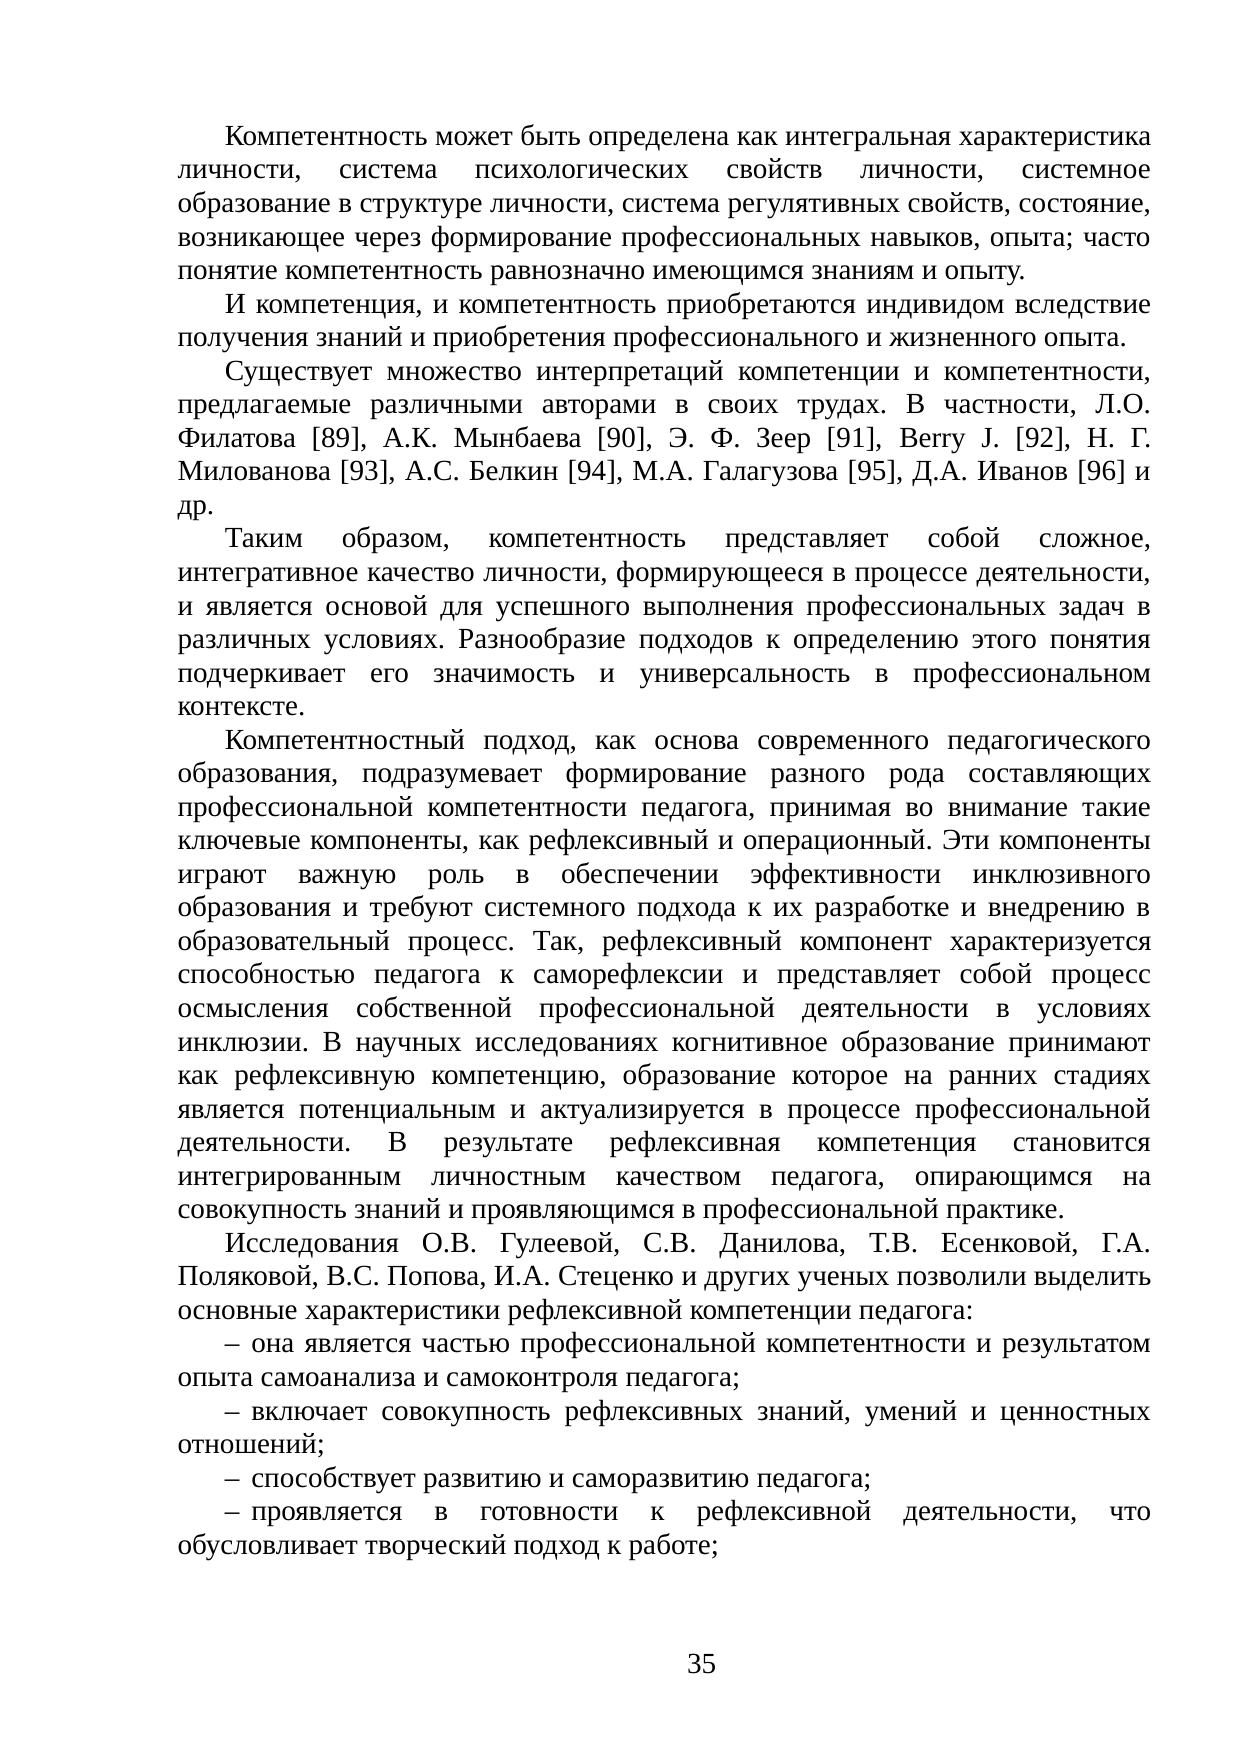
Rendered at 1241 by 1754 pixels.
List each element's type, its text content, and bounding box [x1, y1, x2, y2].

list способствует развитию и саморазвитию педагога; [177, 1460, 1152, 1493]
text Исследования О.В. Гулеевой, С.В. Данилова, Т.В. Есенковой, Г.А. Поляковой, В.С. Попова, И.А. Стеценко и других ученых позволили выделить основные характеристики рефлексивной компетенции педагога: [177, 1225, 1152, 1326]
text Существует множество интерпретаций компетенции и компетентности, предлагаемые различными авторами в своих трудах. В частности, Л.О. Филатова [89], А.К. Мынбаева [90], Э. Ф. Зеер [91], Berry J. [92], Н. Г. Милованова [93], А.С. Белкин [94], М.А. Галагузова [95], Д.А. Иванов [96] и др. [177, 353, 1152, 521]
text Компетентность может быть определена как интегральная характеристика личности, система психологических свойств личности, системное образование в структуре личности, система регулятивных свойств, состояние, возникающее через формирование профессиональных навыков, опыта; часто понятие компетентность равнозначно имеющимся знаниям и опыту. [177, 118, 1152, 286]
list она является частью профессиональной компетентности и результатом опыта самоанализа и самоконтроля педагога; [177, 1326, 1152, 1393]
text Компетентностный подход, как основа современного педагогического образования, подразумевает формирование разного рода составляющих профессиональной компетентности педагога, принимая во внимание такие ключевые компоненты, как рефлексивный и операционный. Эти компоненты играют важную роль в обеспечении эффективности инклюзивного образования и требуют системного подхода к их разработке и внедрению в образовательный процесс. Так, рефлексивный компонент характеризуется способностью педагога к саморефлексии и представляет собой процесс осмысления собственной профессиональной деятельности в условиях инклюзии. В научных исследованиях когнитивное образование принимают как рефлексивную компетенцию, образование которое на ранних стадиях является потенциальным и актуализируется в процессе профессиональной деятельности. В результате рефлексивная компетенция становится интегрированным личностным качеством педагога, опирающимся на совокупность знаний и проявляющимся в профессиональной практике. [177, 722, 1152, 1225]
list включает совокупность рефлексивных знаний, умений и ценностных отношений; [177, 1393, 1152, 1460]
text И компетенция, и компетентность приобретаются индивидом вследствие получения знаний и приобретения профессионального и жизненного опыта. [177, 286, 1152, 353]
list проявляется в готовности к рефлексивной деятельности, что обусловливает творческий подход к работе; [177, 1493, 1152, 1560]
text Таким образом, компетентность представляет собой сложное, интегративное качество личности, формирующееся в процессе деятельности, и является основой для успешного выполнения профессиональных задач в различных условиях. Разнообразие подходов к определению этого понятия подчеркивает его значимость и универсальность в профессиональном контексте. [177, 521, 1152, 722]
